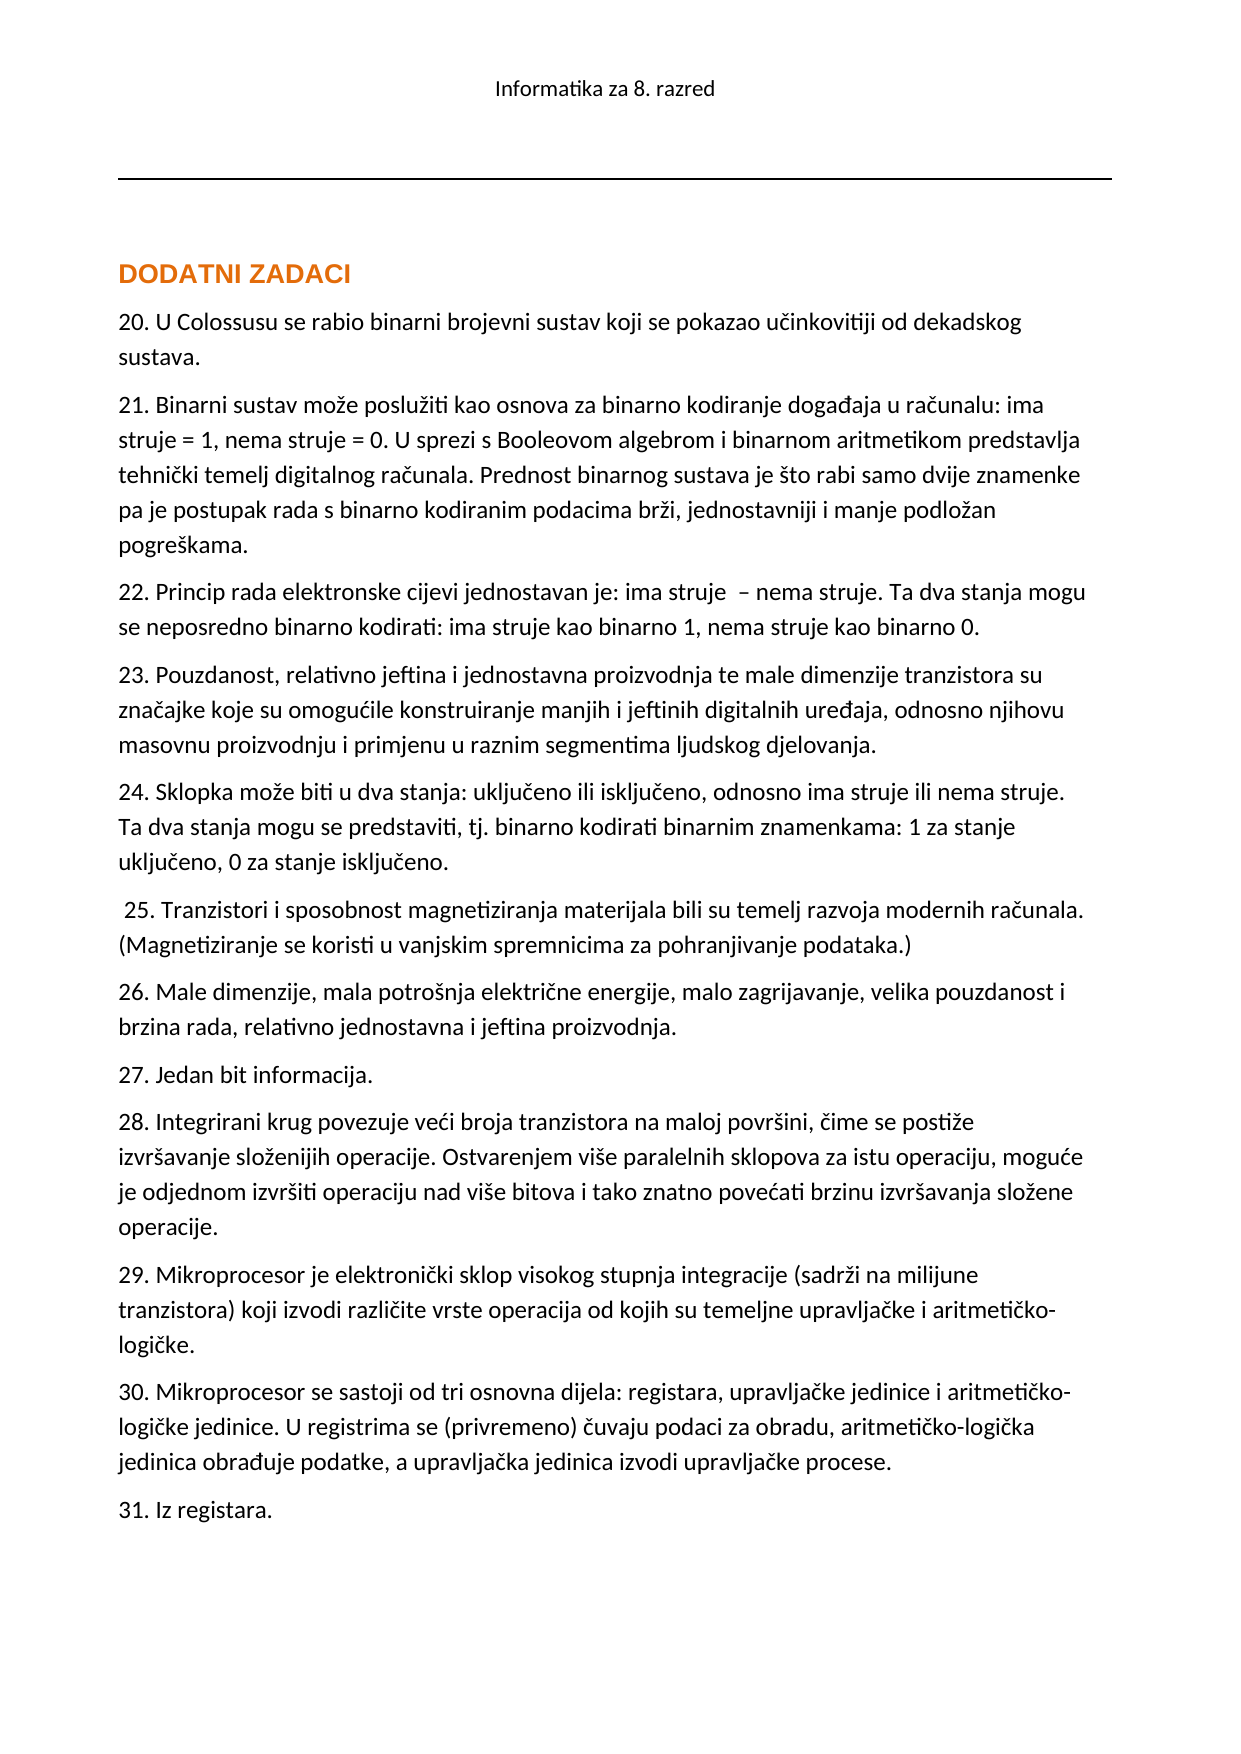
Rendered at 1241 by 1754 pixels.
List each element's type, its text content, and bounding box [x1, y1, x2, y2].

text 31. Iz registara. [118, 1494, 1092, 1524]
text 28. Integrirani krug povezuje veći broja tranzistora na maloj površini, čime se postiže izvršavanje složenijih operacije. Ostvarenjem više paralelnih sklopova za istu operaciju, moguće je odjednom izvršiti operaciju nad više bitova i tako znatno povećati brzinu izvršavanja složene operacije. [118, 1106, 1092, 1242]
subtitle DODATNI ZADACI [118, 258, 1092, 289]
text 21. Binarni sustav može poslužiti kao osnova za binarno kodiranje događaja u računalu: ima struje = 1, nema struje = 0. U sprezi s Booleovom algebrom i binarnom aritmetikom predstavlja tehnički temelj digitalnog računala. Prednost binarnog sustava je što rabi samo dvije znamenke pa je postupak rada s binarno kodiranim podacima brži, jednostavniji i manje podložan pogreškama. [118, 389, 1092, 559]
text 22. Princip rada elektronske cijevi jednostavan je: ima struje – nema struje. Ta dva stanja mogu se neposredno binarno kodirati: ima struje kao binarno 1, nema struje kao binarno 0. [118, 576, 1092, 642]
text 27. Jedan bit informacija. [118, 1059, 1092, 1089]
text 25. Tranzistori i sposobnost magnetiziranja materijala bili su temelj razvoja modernih računala. (Magnetiziranje se koristi u vanjskim spremnicima za pohranjivanje podataka.) [118, 894, 1092, 959]
text 26. Male dimenzije, mala potrošnja električne energije, malo zagrijavanje, velika pouzdanost i brzina rada, relativno jednostavna i jeftina proizvodnja. [118, 976, 1092, 1042]
text 29. Mikroprocesor je elektronički sklop visokog stupnja integracije (sadrži na milijune tranzistora) koji izvodi različite vrste operacija od kojih su temeljne upravljačke i aritmetičko-logičke. [118, 1259, 1092, 1359]
text 23. Pouzdanost, relativno jeftina i jednostavna proizvodnja te male dimenzije tranzistora su značajke koje su omogućile konstruiranje manjih i jeftinih digitalnih uređaja, odnosno njihovu masovnu proizvodnju i primjenu u raznim segmentima ljudskog djelovanja. [118, 659, 1092, 759]
text 30. Mikroprocesor se sastoji od tri osnovna dijela: registara, upravljačke jedinice i aritmetičko-logičke jedinice. U registrima se (privremeno) čuvaju podaci za obradu, aritmetičko-logička jedinica obrađuje podatke, a upravljačka jedinica izvodi upravljačke procese. [118, 1376, 1092, 1477]
text 20. U Colossusu se rabio binarni brojevni sustav koji se pokazao učinkovitiji od dekadskog sustava. [118, 306, 1092, 372]
text 24. Sklopka može biti u dva stanja: uključeno ili isključeno, odnosno ima struje ili nema struje. Ta dva stanja mogu se predstaviti, tj. binarno kodirati binarnim znamenkama: 1 za stanje uključeno, 0 za stanje isključeno. [118, 776, 1092, 877]
